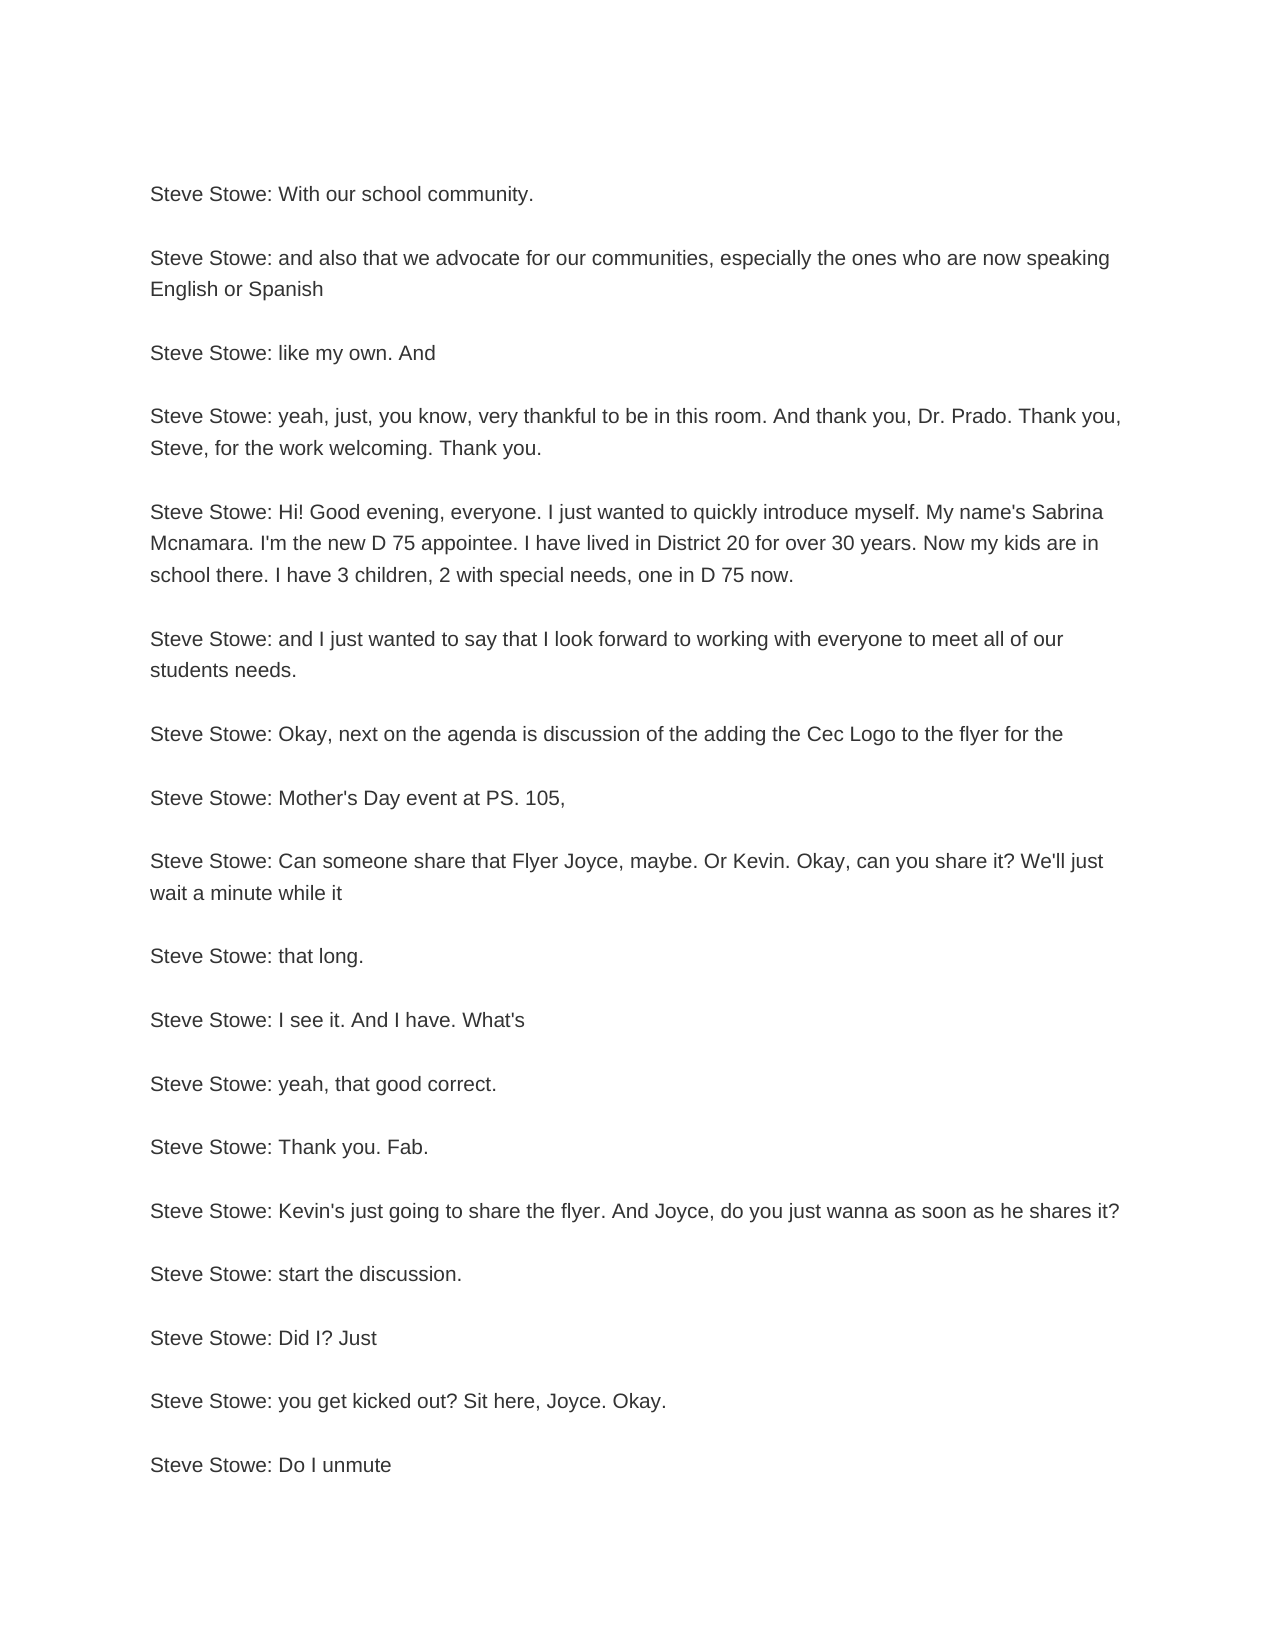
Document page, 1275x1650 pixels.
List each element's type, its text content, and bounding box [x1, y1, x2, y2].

text Steve Stowe: Did I? Just [150, 1326, 1125, 1349]
text Steve Stowe: that long. [150, 944, 1125, 968]
text Steve Stowe: and also that we advocate for our communities, especially the ones who are now speaking English or Spanish [150, 245, 1125, 301]
text Steve Stowe: With our school community. [150, 182, 1125, 206]
text Steve Stowe: Thank you. Fab. [150, 1135, 1125, 1159]
text Steve Stowe: Can someone share that Flyer Joyce, maybe. Or Kevin. Okay, can you share it? We'll just wait a minute while it [150, 849, 1125, 905]
text Steve Stowe: Okay, next on the agenda is discussion of the adding the Cec Logo to the flyer for the [150, 722, 1125, 746]
text Steve Stowe: Do I unmute [150, 1453, 1125, 1477]
text Steve Stowe: Mother's Day event at PS. 105, [150, 785, 1125, 809]
text Steve Stowe: like my own. And [150, 341, 1125, 364]
text Steve Stowe: start the discussion. [150, 1262, 1125, 1286]
text Steve Stowe: Hi! Good evening, everyone. I just wanted to quickly introduce myself. My name's Sabrina Mcnamara. I'm the new D 75 appointee. I have lived in District 20 for over 30 years. Now my kids are in school there. I have 3 children, 2 with special needs, one in D 75 now. [150, 499, 1125, 587]
text Steve Stowe: yeah, that good correct. [150, 1071, 1125, 1095]
text Steve Stowe: and I just wanted to say that I look forward to working with everyone to meet all of our students needs. [150, 627, 1125, 682]
text Steve Stowe: you get kicked out? Sit here, Joyce. Okay. [150, 1389, 1125, 1413]
text Steve Stowe: Kevin's just going to share the flyer. And Joyce, do you just wanna as soon as he shares it? [150, 1198, 1125, 1222]
text Steve Stowe: I see it. And I have. What's [150, 1008, 1125, 1032]
text Steve Stowe: yeah, just, you know, very thankful to be in this room. And thank you, Dr. Prado. Thank you, Steve, for the work welcoming. Thank you. [150, 404, 1125, 460]
